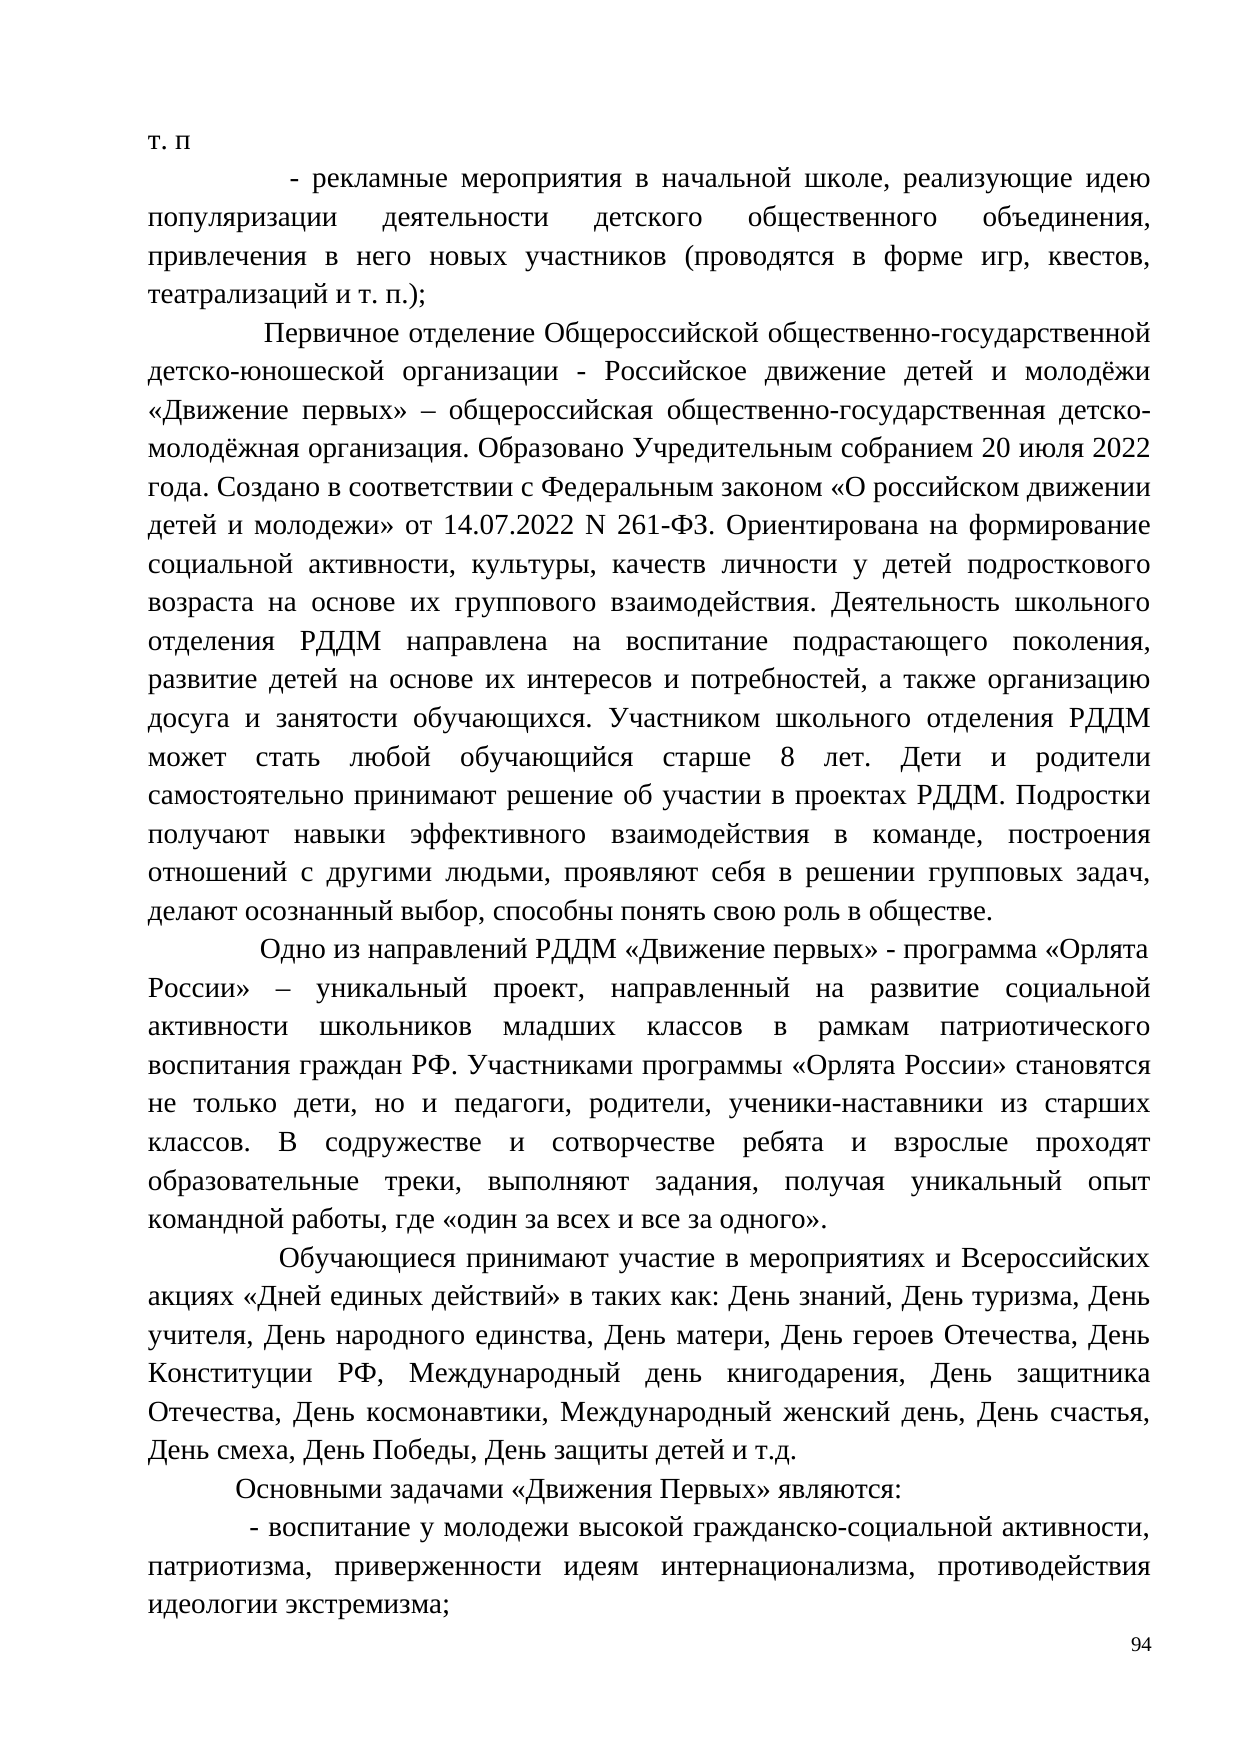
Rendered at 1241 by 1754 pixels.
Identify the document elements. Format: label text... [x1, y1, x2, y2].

text Одно из направлений РДДМ «Движение первых» - программа «Орлята России» – уникальный проект, направленный на развитие социальной активности школьников младших классов в рамкам патриотического воспитания граждан РФ. Участниками программы «Орлята России» становятся не только дети, но и педагоги, родители, ученики-наставники из старших классов. В содружестве и сотворчестве ребята и взрослые проходят образовательные треки, выполняют задания, получая уникальный опыт командной работы, где «один за всех и все за одного». [148, 931, 1152, 1235]
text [148, 122, 1152, 156]
text - рекламные мероприятия в начальной школе, реализующие идею популяризации деятельности детского общественного объединения, привлечения в него новых участников (проводятся в форме игр, квестов, театрализаций и т. п.); [148, 161, 1152, 310]
text Основными задачами «Движения Первых» являются: [148, 1471, 1152, 1504]
text Обучающиеся принимают участие в мероприятиях и Всероссийских акциях «Дней единых действий» в таких как: День знаний, День туризма, День учителя, День народного единства, День матери, День героев Отечества, День Конституции РФ, Международный день книгодарения, День защитника Отечества, День космонавтики, Международный женский день, День счастья, День смеха, День Победы, День защиты детей и т.д. [148, 1240, 1152, 1466]
text Первичное отделение Общероссийской общественно-государственной детско-юношеской организации - Российское движение детей и молодёжи «Движение первых» – общероссийская общественно-государственная детско-молодёжная организация. Образовано Учредительным собранием 20 июля 2022 года. Создано в соответствии с Федеральным законом «О российском движении детей и молодежи» от 14.07.2022 N 261-ФЗ. Ориентирована на формирование социальной активности, культуры, качеств личности у детей подросткового возраста на основе их группового взаимодействия. Деятельность школьного отделения РДДМ направлена на воспитание подрастающего поколения, развитие детей на основе их интересов и потребностей, а также организацию досуга и занятости обучающихся. Участником школьного отделения РДДМ может стать любой обучающийся старше 8 лет. Дети и родители самостоятельно принимают решение об участии в проектах РДДМ. Подростки получают навыки эффективного взаимодействия в команде, построения отношений с другими людьми, проявляют себя в решении групповых задач, делают осознанный выбор, способны понять свою роль в обществе. [148, 315, 1152, 926]
text - воспитание у молодежи высокой гражданско-социальной активности, патриотизма, приверженности идеям интернационализма, противодействия идеологии экстремизма; [148, 1509, 1152, 1620]
